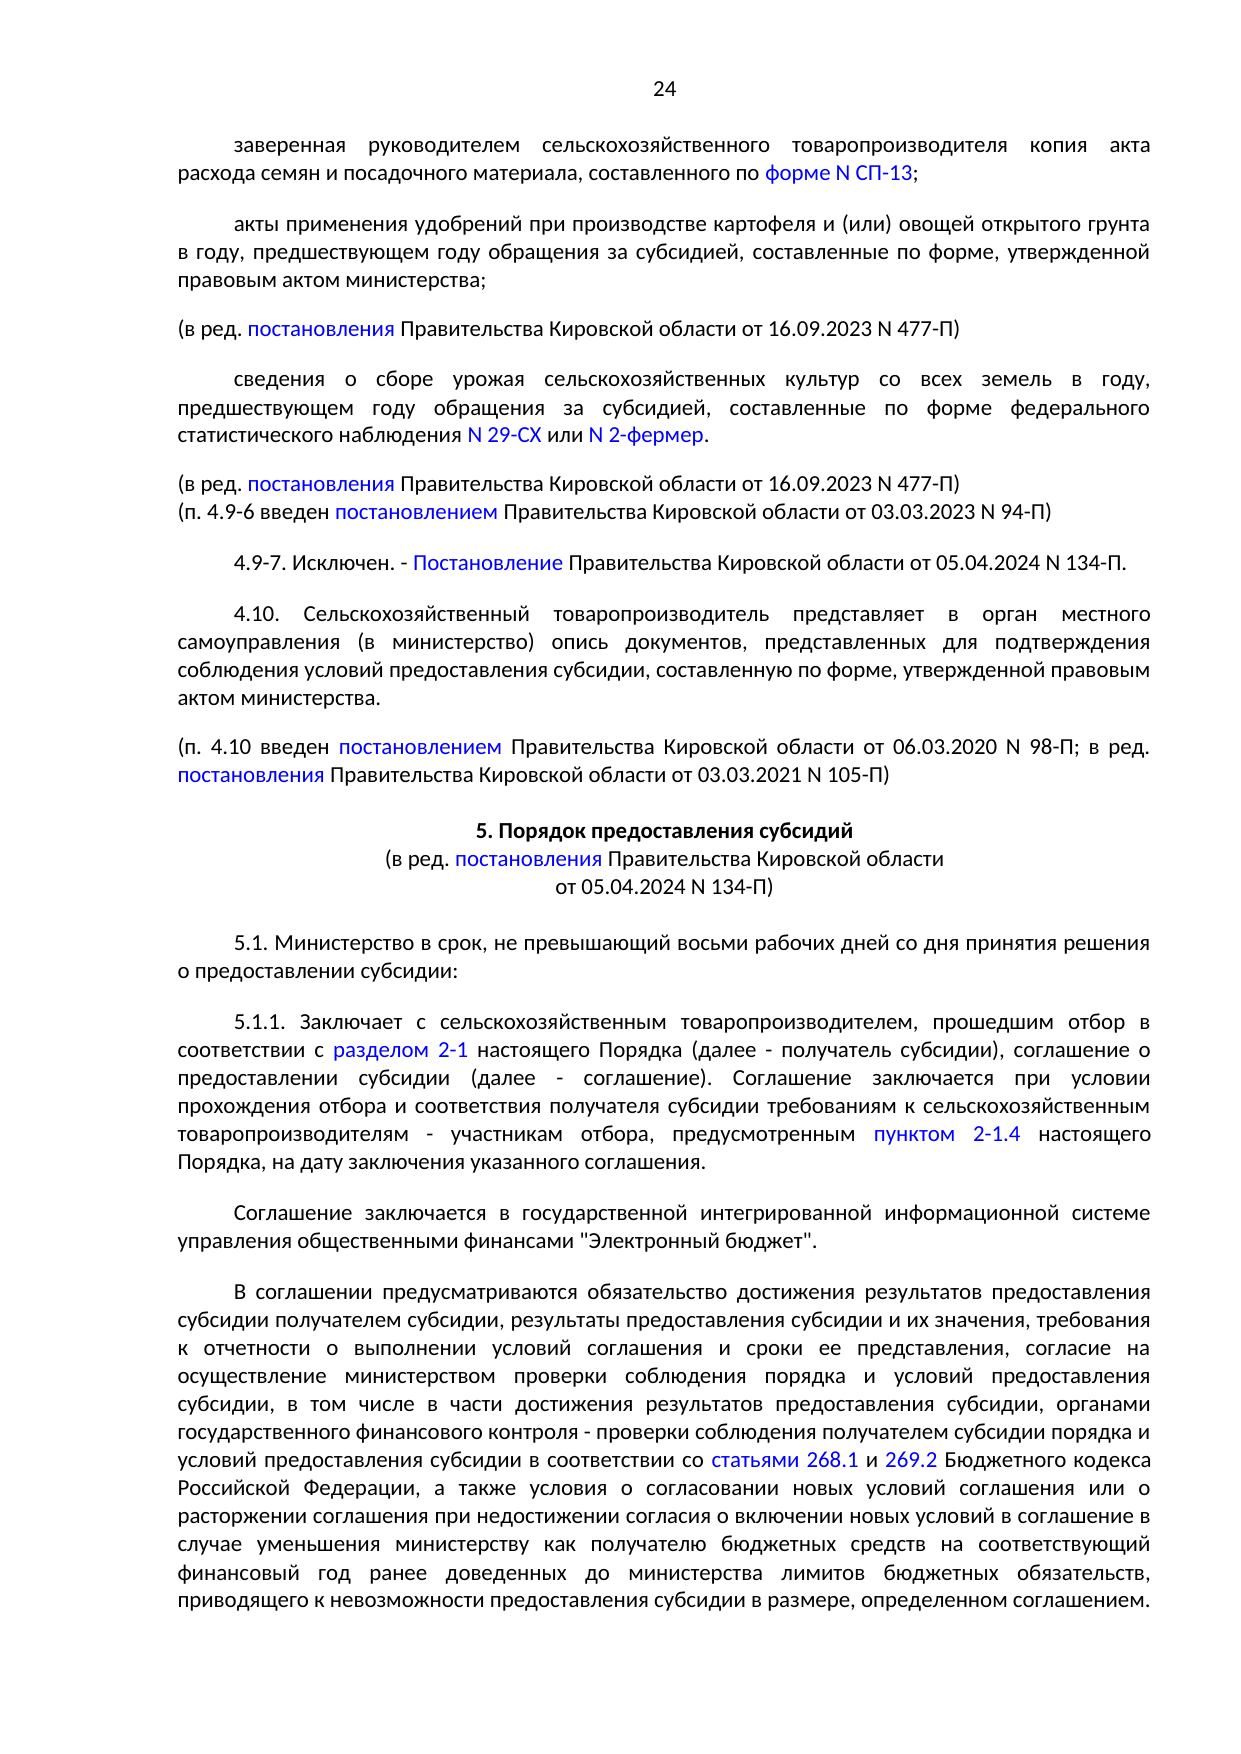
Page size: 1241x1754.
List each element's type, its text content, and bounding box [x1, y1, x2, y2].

text сведения о сборе урожая сельскохозяйственных культур со всех земель в году, предшествующем году обращения за субсидией, составленные по форме федерального статистического наблюдения N 29-СХ или N 2-фермер. [177, 364, 1152, 449]
text 5.1. Министерство в срок, не превышающий восьми рабочих дней со дня принятия решения о предоставлении субсидии: [177, 928, 1152, 984]
text акты применения удобрений при производстве картофеля и (или) овощей открытого грунта в году, предшествующем году обращения за субсидией, составленные по форме, утвержденной правовым актом министерства; [177, 209, 1152, 293]
text 4.9-7. Исключен. - Постановление Правительства Кировской области от 05.04.2024 N 134-П. [177, 548, 1152, 576]
text В соглашении предусматриваются обязательство достижения результатов предоставления субсидии получателем субсидии, результаты предоставления субсидии и их значения, требования к отчетности о выполнении условий соглашения и сроки ее представления, согласие на осуществление министерством проверки соблюдения порядка и условий предоставления субсидии, в том числе в части достижения результатов предоставления субсидии, органами государственного финансового контроля - проверки соблюдения получателем субсидии порядка и условий предоставления субсидии в соответствии со статьями 268.1 и 269.2 Бюджетного кодекса Российской Федерации, а также условия о согласовании новых условий соглашения или о расторжении соглашения при недостижении согласия о включении новых условий в соглашение в случае уменьшения министерству как получателю бюджетных средств на соответствующий финансовый год ранее доведенных до министерства лимитов бюджетных обязательств, приводящего к невозможности предоставления субсидии в размере, определенном соглашением. [177, 1277, 1152, 1614]
text 4.10. Сельскохозяйственный товаропроизводитель представляет в орган местного самоуправления (в министерство) опись документов, представленных для подтверждения соблюдения условий предоставления субсидии, составленную по форме, утвержденной правовым актом министерства. [177, 599, 1152, 711]
text (п. 4.10 введен постановлением Правительства Кировской области от 06.03.2020 N 98-П; в ред. постановления Правительства Кировской области от 03.03.2021 N 105-П) [177, 732, 1152, 788]
text (в ред. постановления Правительства Кировской области от 16.09.2023 N 477-П) [177, 469, 1152, 497]
text (п. 4.9-6 введен постановлением Правительства Кировской области от 03.03.2023 N 94-П) [177, 497, 1152, 526]
text от 05.04.2024 N 134-П) [177, 872, 1152, 900]
text (в ред. постановления Правительства Кировской области [177, 844, 1152, 872]
text (в ред. постановления Правительства Кировской области от 16.09.2023 N 477-П) [177, 314, 1152, 342]
text Соглашение заключается в государственной интегрированной информационной системе управления общественными финансами "Электронный бюджет". [177, 1198, 1152, 1254]
title 5. Порядок предоставления субсидий [177, 816, 1152, 844]
text заверенная руководителем сельскохозяйственного товаропроизводителя копия акта расхода семян и посадочного материала, составленного по форме N СП-13; [177, 130, 1152, 186]
text 5.1.1. Заключает с сельскохозяйственным товаропроизводителем, прошедшим отбор в соответствии с разделом 2-1 настоящего Порядка (далее - получатель субсидии), соглашение о предоставлении субсидии (далее - соглашение). Соглашение заключается при условии прохождения отбора и соответствия получателя субсидии требованиям к сельскохозяйственным товаропроизводителям - участникам отбора, предусмотренным пунктом 2-1.4 настоящего Порядка, на дату заключения указанного соглашения. [177, 1007, 1152, 1176]
